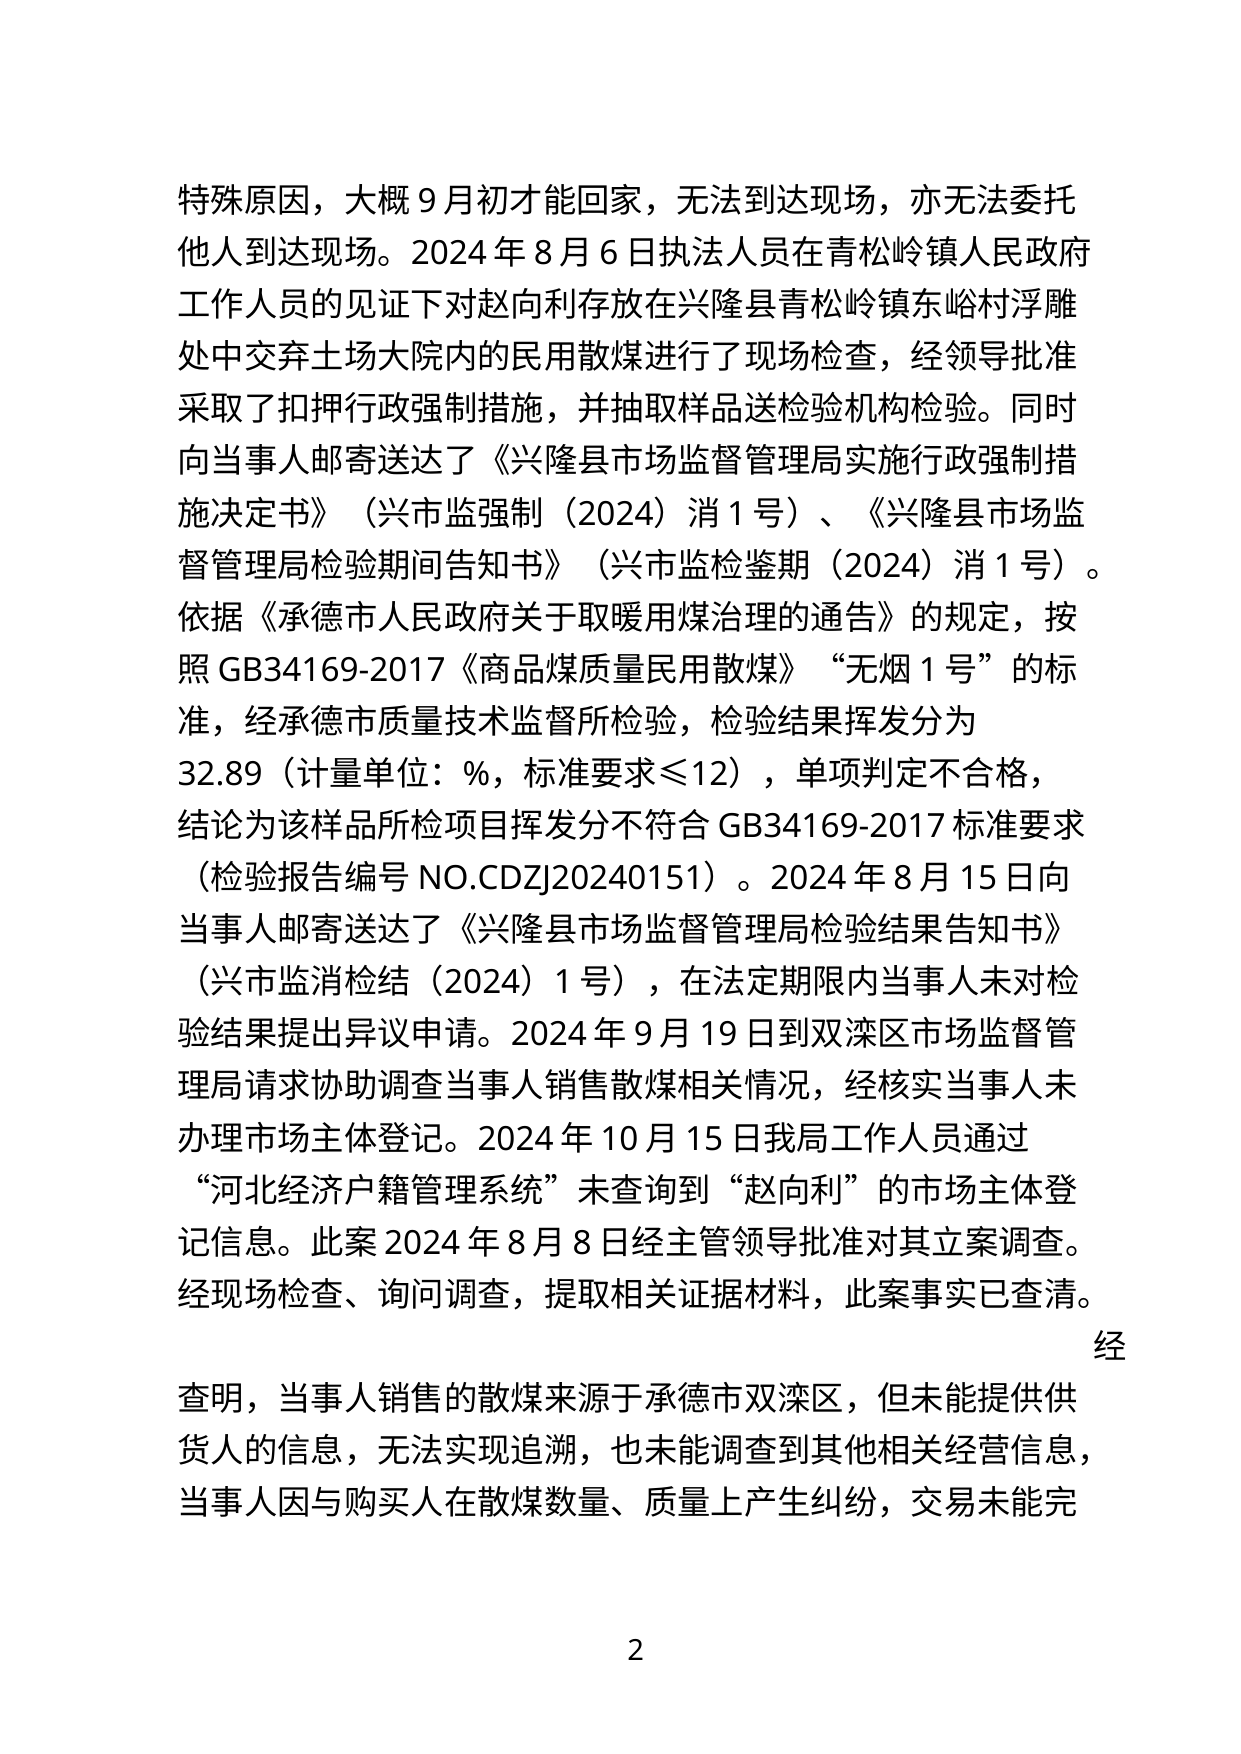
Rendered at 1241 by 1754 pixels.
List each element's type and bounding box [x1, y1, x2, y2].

text [177, 171, 1094, 1317]
text [177, 1317, 1094, 1525]
